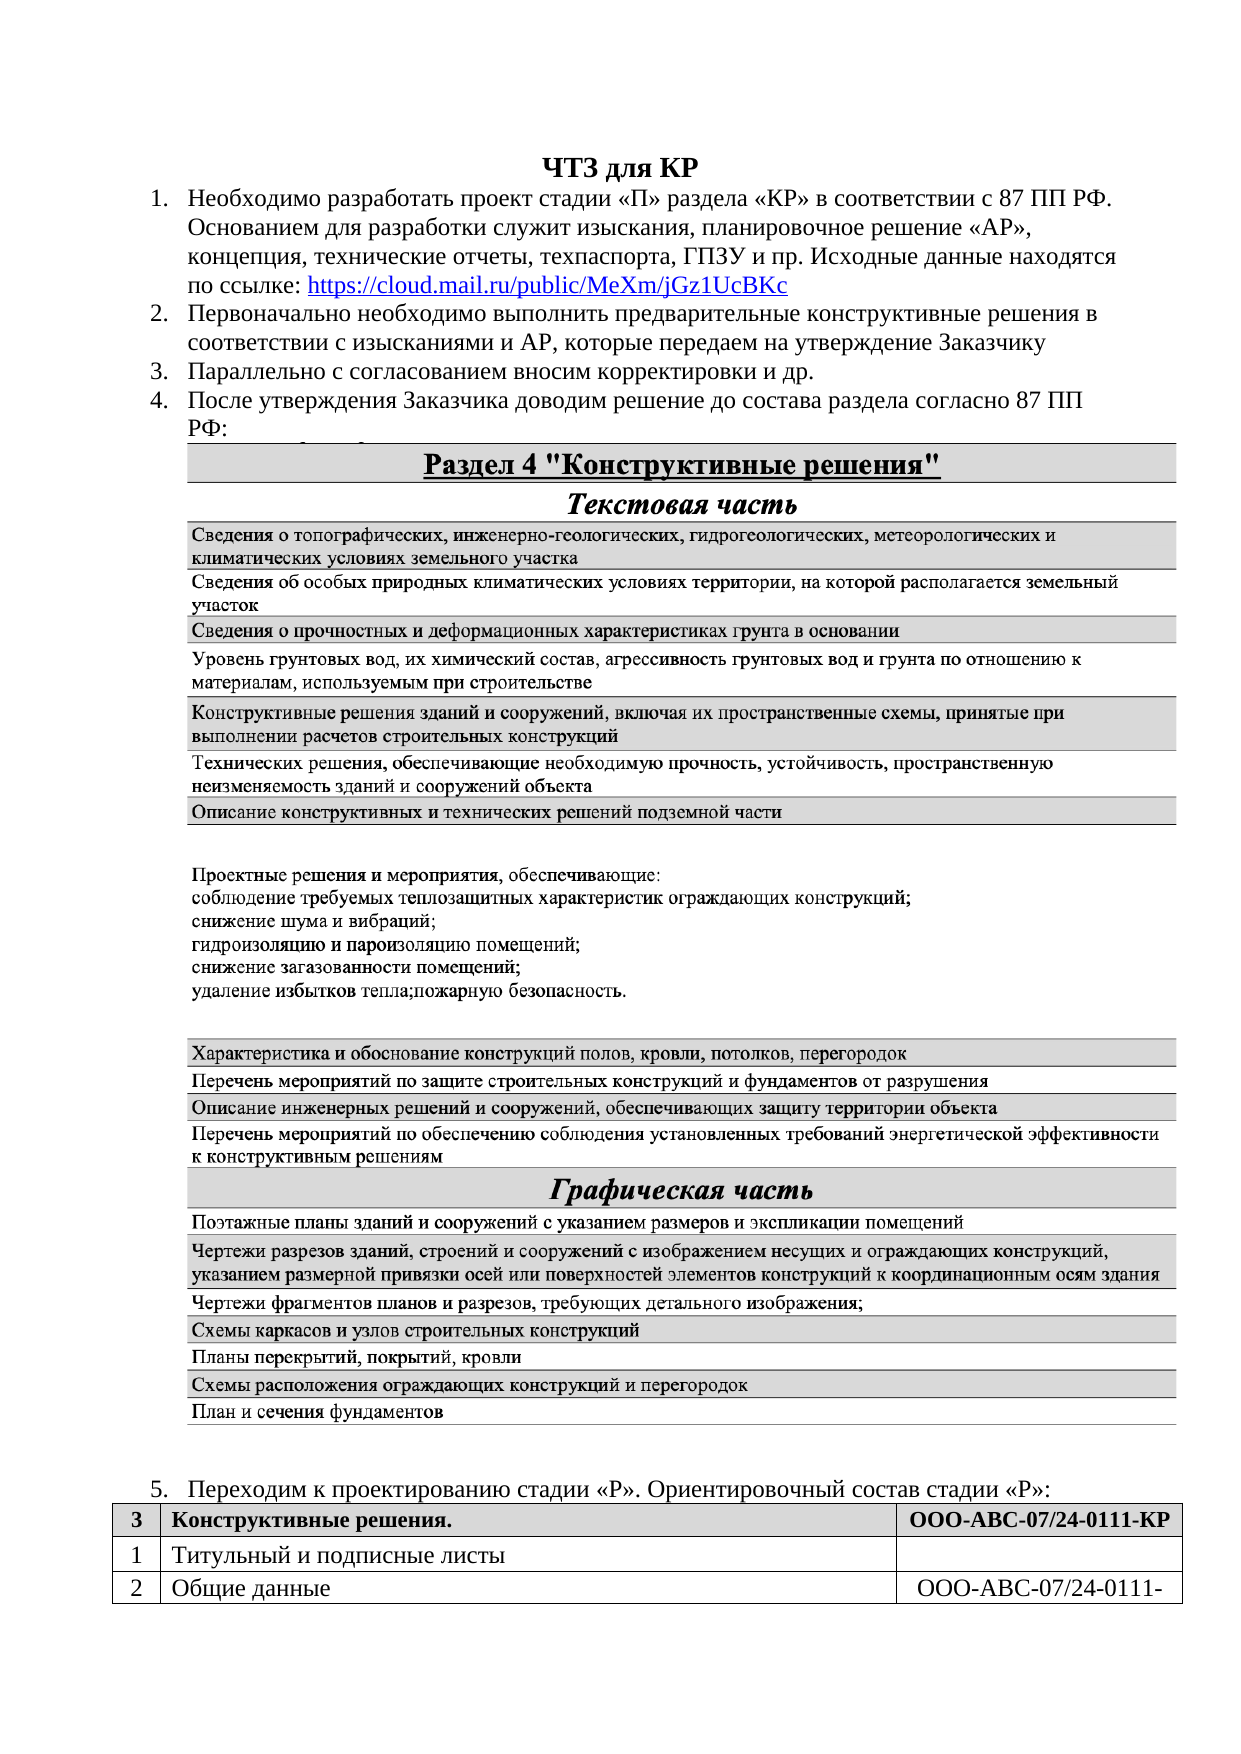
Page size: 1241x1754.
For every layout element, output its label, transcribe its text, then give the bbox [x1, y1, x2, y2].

list Первоначально необходимо выполнить предварительные конструктивные решения в соответствии с изысканиями и АР, которые передаем на утверждение Заказчику [150, 298, 1128, 356]
table_cell Титульный и подписные листы [161, 1537, 896, 1571]
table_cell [897, 1572, 1182, 1603]
table_header 3 [113, 1504, 160, 1536]
table_cell [897, 1537, 1182, 1571]
list Переходим к проектированию стадии «Р». Ориентировочный состав стадии «Р»: [150, 1474, 1128, 1502]
table_cell 2 [113, 1572, 160, 1603]
table_cell 1 [113, 1537, 160, 1571]
table_header ООО-АВС-07/24-0111-КР [897, 1504, 1182, 1536]
text ЧТЗ для КР [112, 150, 1128, 183]
list Необходимо разработать проект стадии «П» раздела «КР» в соответствии с 87 ПП РФ. Основанием для разработки служит изыскания, планировочное решение «АР», концепция, технические отчеты, техпаспорта, ГПЗУ и пр. Исходные данные находятся по ссылке: https://cloud.mail.ru/public/MeXm/jGz1UcBKc [150, 183, 1128, 298]
table_header Конструктивные решения. [161, 1504, 896, 1536]
list После утверждения Заказчика доводим решение до состава раздела согласно 87 ПП РФ: [150, 385, 1128, 442]
picture [187, 442, 1177, 1445]
table_cell Общие данные [161, 1572, 896, 1603]
list Параллельно с согласованием вносим корректировки и др. [150, 356, 1128, 385]
